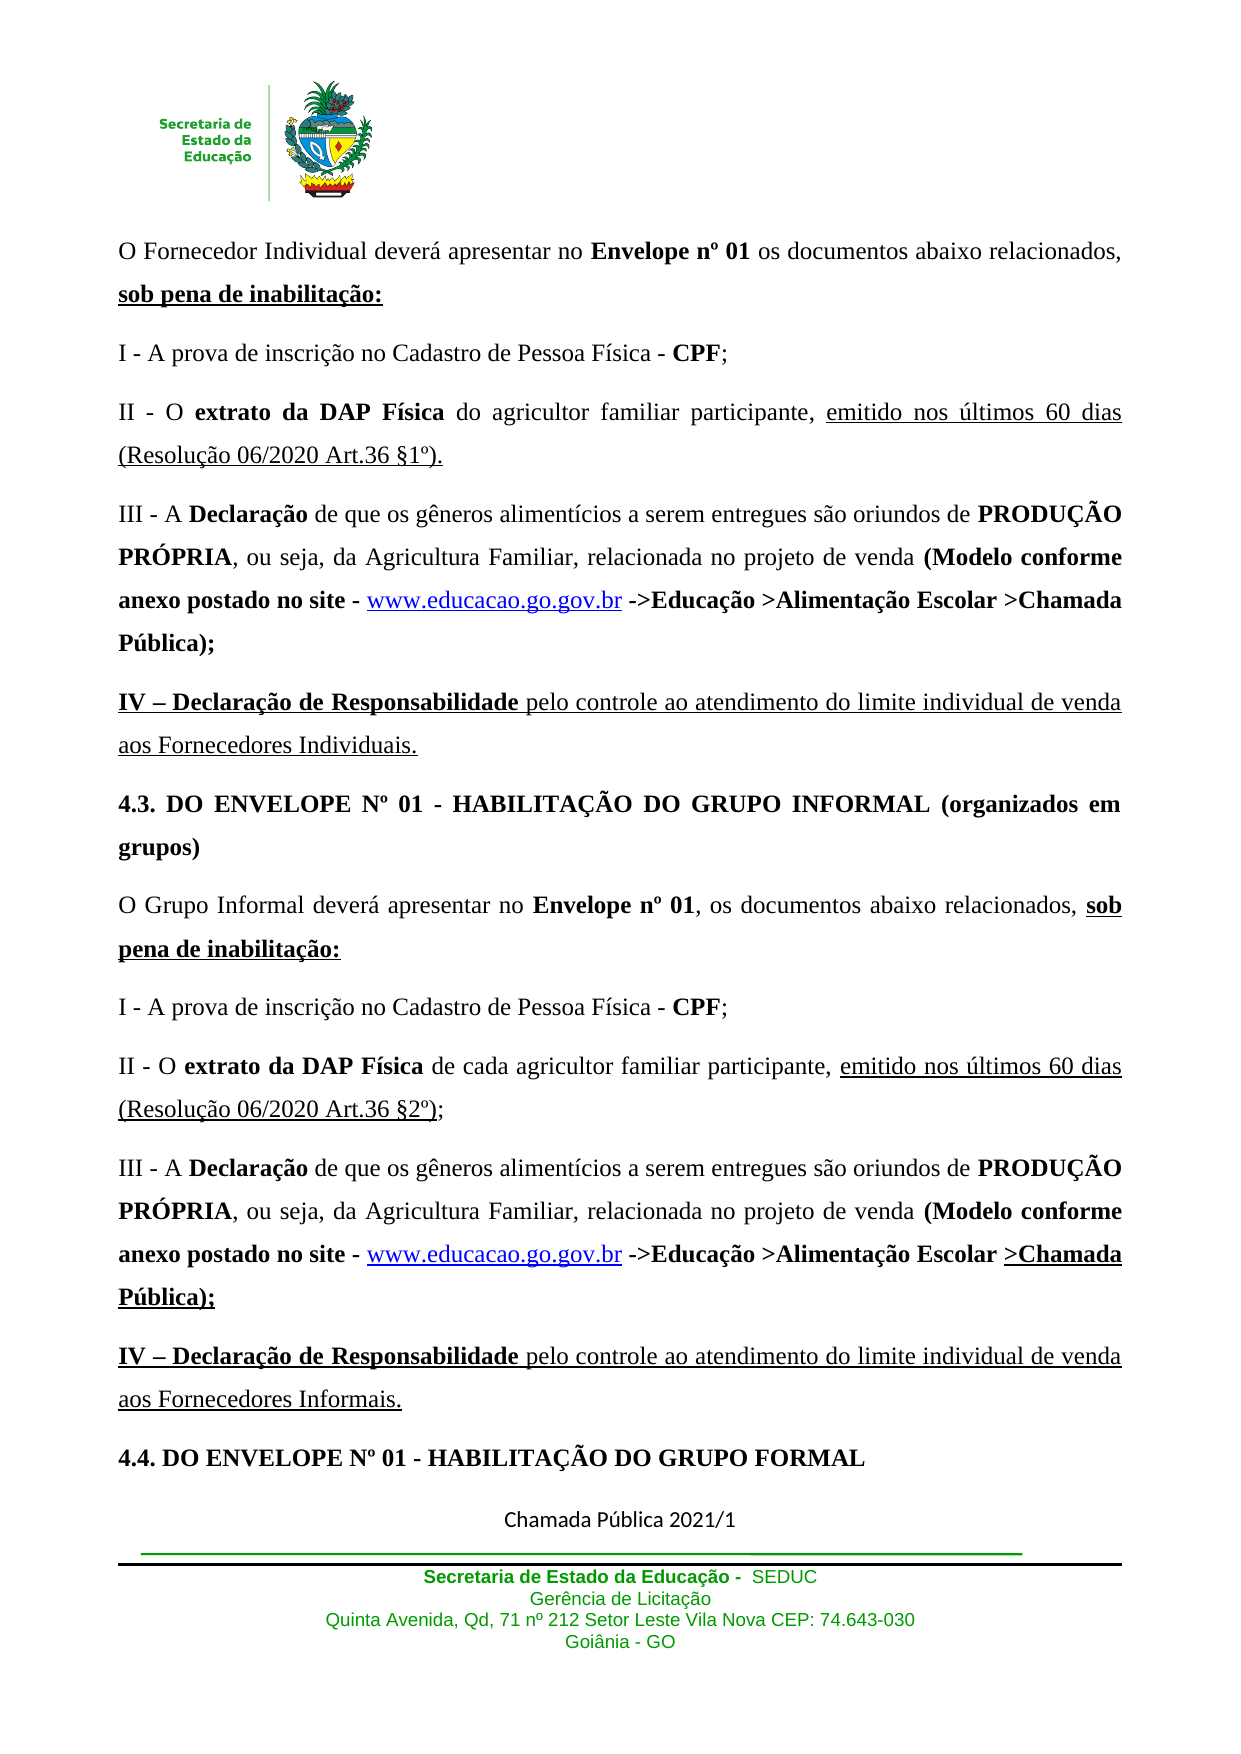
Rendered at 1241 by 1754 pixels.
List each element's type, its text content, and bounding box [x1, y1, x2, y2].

text III - A Declaração de que os gêneros alimentícios a serem entregues são oriundos de PRODUÇÃO PRÓPRIA, ou seja, da Agricultura Familiar, relacionada no projeto de venda (Modelo conforme anexo postado no site - www.educacao.go.gov.br ->Educação >Alimentação Escolar >Chamada Pública); [118, 499, 1122, 657]
text III - A Declaração de que os gêneros alimentícios a serem entregues são oriundos de PRODUÇÃO PRÓPRIA, ou seja, da Agricultura Familiar, relacionada no projeto de venda (Modelo conforme anexo postado no site - www.educacao.go.gov.br ->Educação >Alimentação Escolar >Chamada Pública); [118, 1153, 1122, 1311]
text 4.3. DO ENVELOPE Nº 01 - HABILITAÇÃO DO GRUPO INFORMAL (organizados em grupos) [118, 789, 1122, 861]
text I - A prova de inscrição no Cadastro de Pessoa Física - CPF; [118, 992, 1122, 1021]
text I - A prova de inscrição no Cadastro de Pessoa Física - CPF; [118, 338, 1122, 367]
text IV – Declaração de Responsabilidade pelo controle ao atendimento do limite individual de venda aos Fornecedores Individuais. [118, 713, 1122, 759]
text O Fornecedor Individual deverá apresentar no Envelope nº 01 os documentos abaixo relacionados, sob pena de inabilitação: [118, 236, 1122, 308]
text IV – Declaração de Responsabilidade pelo controle ao atendimento do limite individual de venda aos Fornecedores Individuais. [118, 687, 1122, 712]
text O Grupo Informal deverá apresentar no Envelope nº 01, os documentos abaixo relacionados, sob pena de inabilitação: [118, 891, 1122, 962]
text IV – Declaração de Responsabilidade pelo controle ao atendimento do limite individual de venda aos Fornecedores Informais. [118, 1341, 1122, 1366]
text II - O extrato da DAP Física do agricultor familiar participante, emitido nos últimos 60 dias (Resolução 06/2020 Art.36 §1º). [118, 397, 1122, 469]
text 4.4. DO ENVELOPE Nº 01 - HABILITAÇÃO DO GRUPO FORMAL [118, 1443, 1122, 1472]
text II - O extrato da DAP Física de cada agricultor familiar participante, emitido nos últimos 60 dias (Resolução 06/2020 Art.36 §2º); [118, 1051, 1122, 1123]
text IV – Declaração de Responsabilidade pelo controle ao atendimento do limite individual de venda aos Fornecedores Informais. [118, 1368, 1122, 1413]
picture [118, 73, 413, 209]
